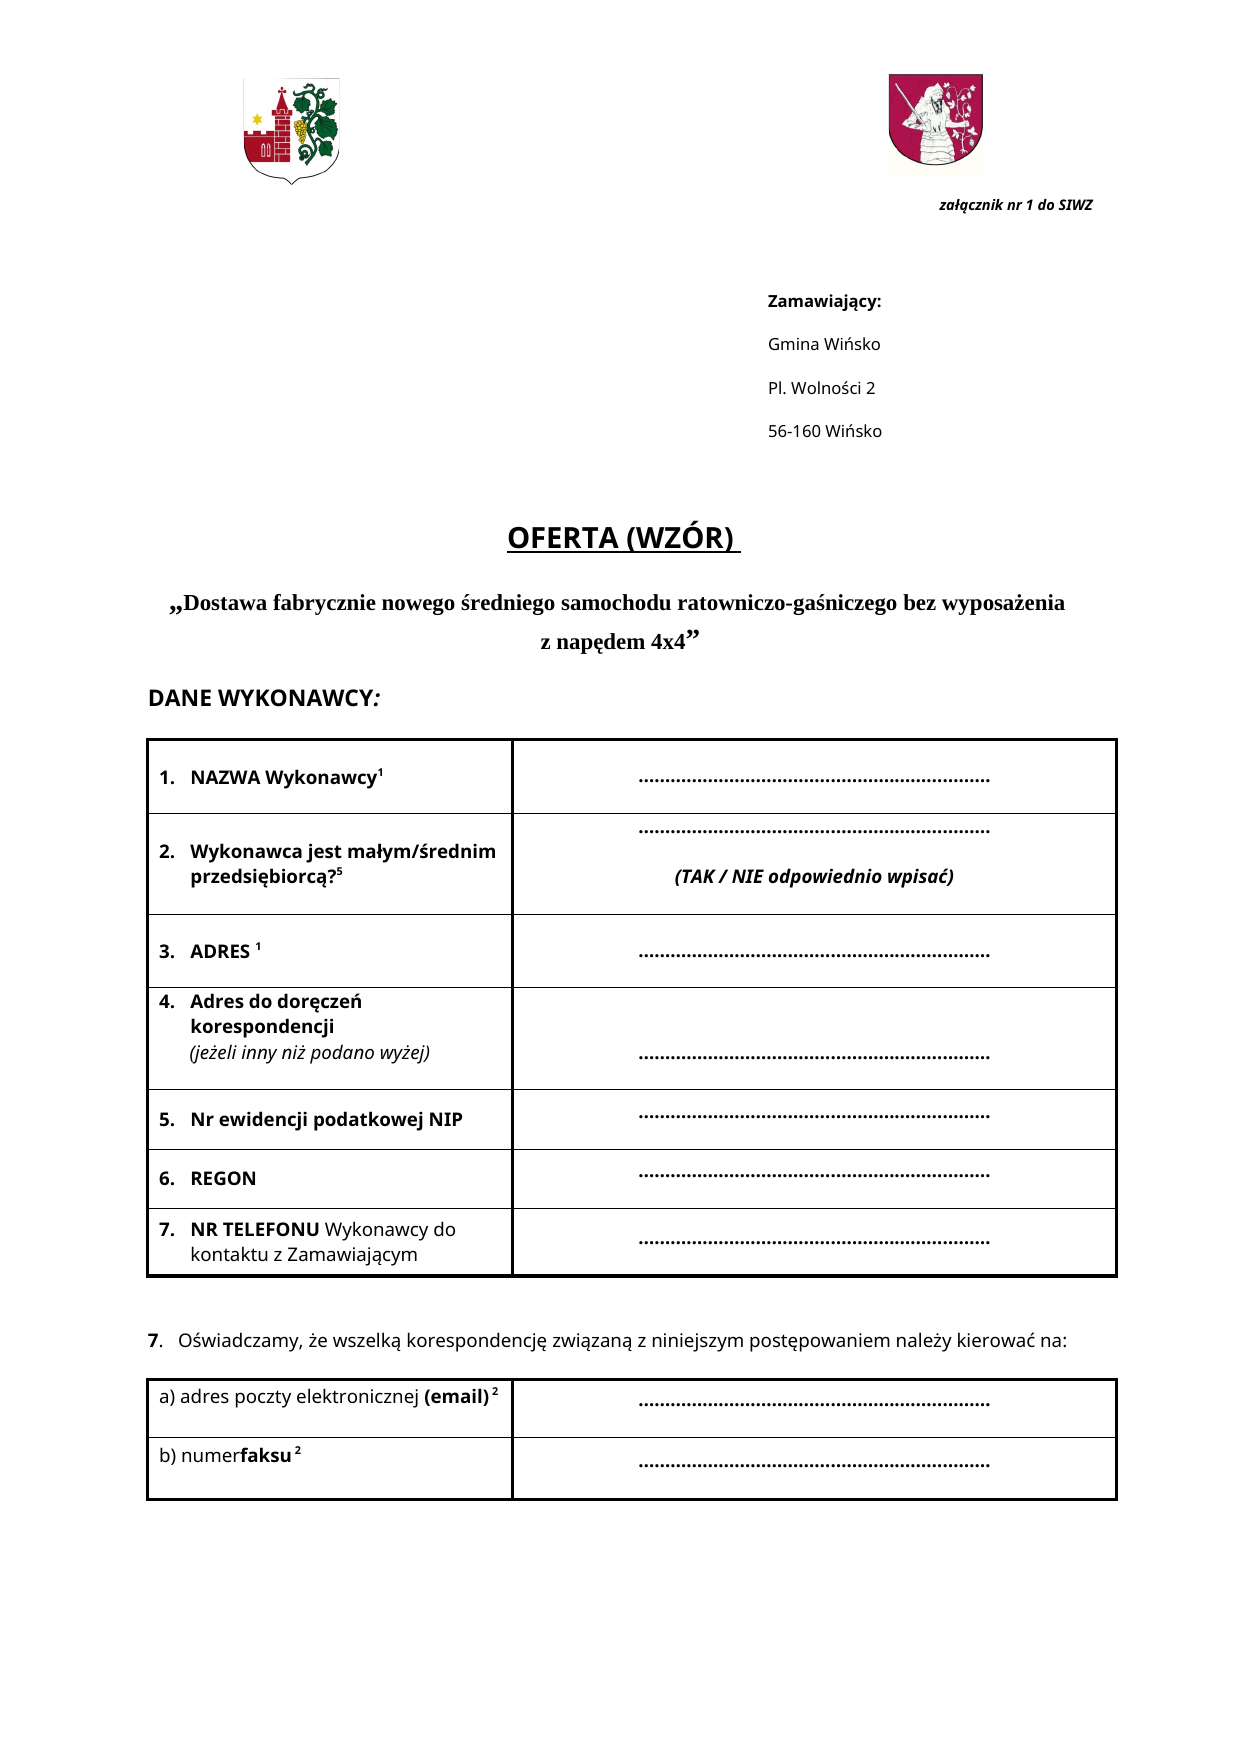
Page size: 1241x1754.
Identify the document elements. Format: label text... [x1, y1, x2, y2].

text załącznik nr 1 do SIWZ [148, 194, 1093, 214]
table_cell Adres do doręczeń korespondencji (jeżeli inny niż podano wyżej) [149, 988, 511, 1089]
table_header ………………………………………………………… [514, 741, 1115, 813]
table_cell NR TELEFONU Wykonawcy do kontaktu z Zamawiającym [149, 1209, 511, 1274]
text Zamawiający: [694, 289, 1093, 312]
picture [888, 73, 984, 175]
text 56-160 Wińsko [768, 420, 1093, 442]
table_cell ………………………………………………………… [514, 988, 1115, 1089]
text 7. Oświadczamy, że wszelką korespondencję związaną z niniejszym postępowaniem należy kierować na: [148, 1328, 1093, 1353]
table_cell Nr ewidencji podatkowej NIP [149, 1090, 511, 1148]
table_header a) adres poczty elektronicznej (email) 2 [149, 1381, 511, 1437]
table_cell REGON [149, 1150, 511, 1207]
table_cell ADRES 1 [149, 915, 511, 987]
text Gmina Wińsko [768, 333, 1093, 355]
table_cell b) numerfaksu 2 [149, 1438, 511, 1497]
table_cell ………………………………………………………… [514, 915, 1115, 987]
text OFERTA (WZÓR) [148, 517, 1093, 557]
table_header ………………………………………………………… [514, 1381, 1115, 1437]
table_cell ………………………………………………………… [514, 1090, 1115, 1148]
text Pl. Wolności 2 [768, 376, 1093, 399]
table_cell ………………………………………………………… [514, 1209, 1115, 1274]
table_cell ………………………………………………………… (TAK / NIE odpowiednio wpisać) [514, 814, 1115, 914]
text „Dostawa fabrycznie nowego średniego samochodu ratowniczo-gaśniczego bez wyposażenia z napędem 4x4” [148, 583, 1093, 656]
table_cell Wykonawca jest małym/średnim przedsiębiorcą?5 [149, 814, 511, 914]
table_cell ………………………………………………………… [514, 1438, 1115, 1497]
picture [243, 78, 340, 185]
text DANE WYKONAWCY: [148, 681, 1093, 713]
table_cell ………………………………………………………… [514, 1150, 1115, 1207]
table_header NAZWA Wykonawcy1 [149, 741, 511, 813]
